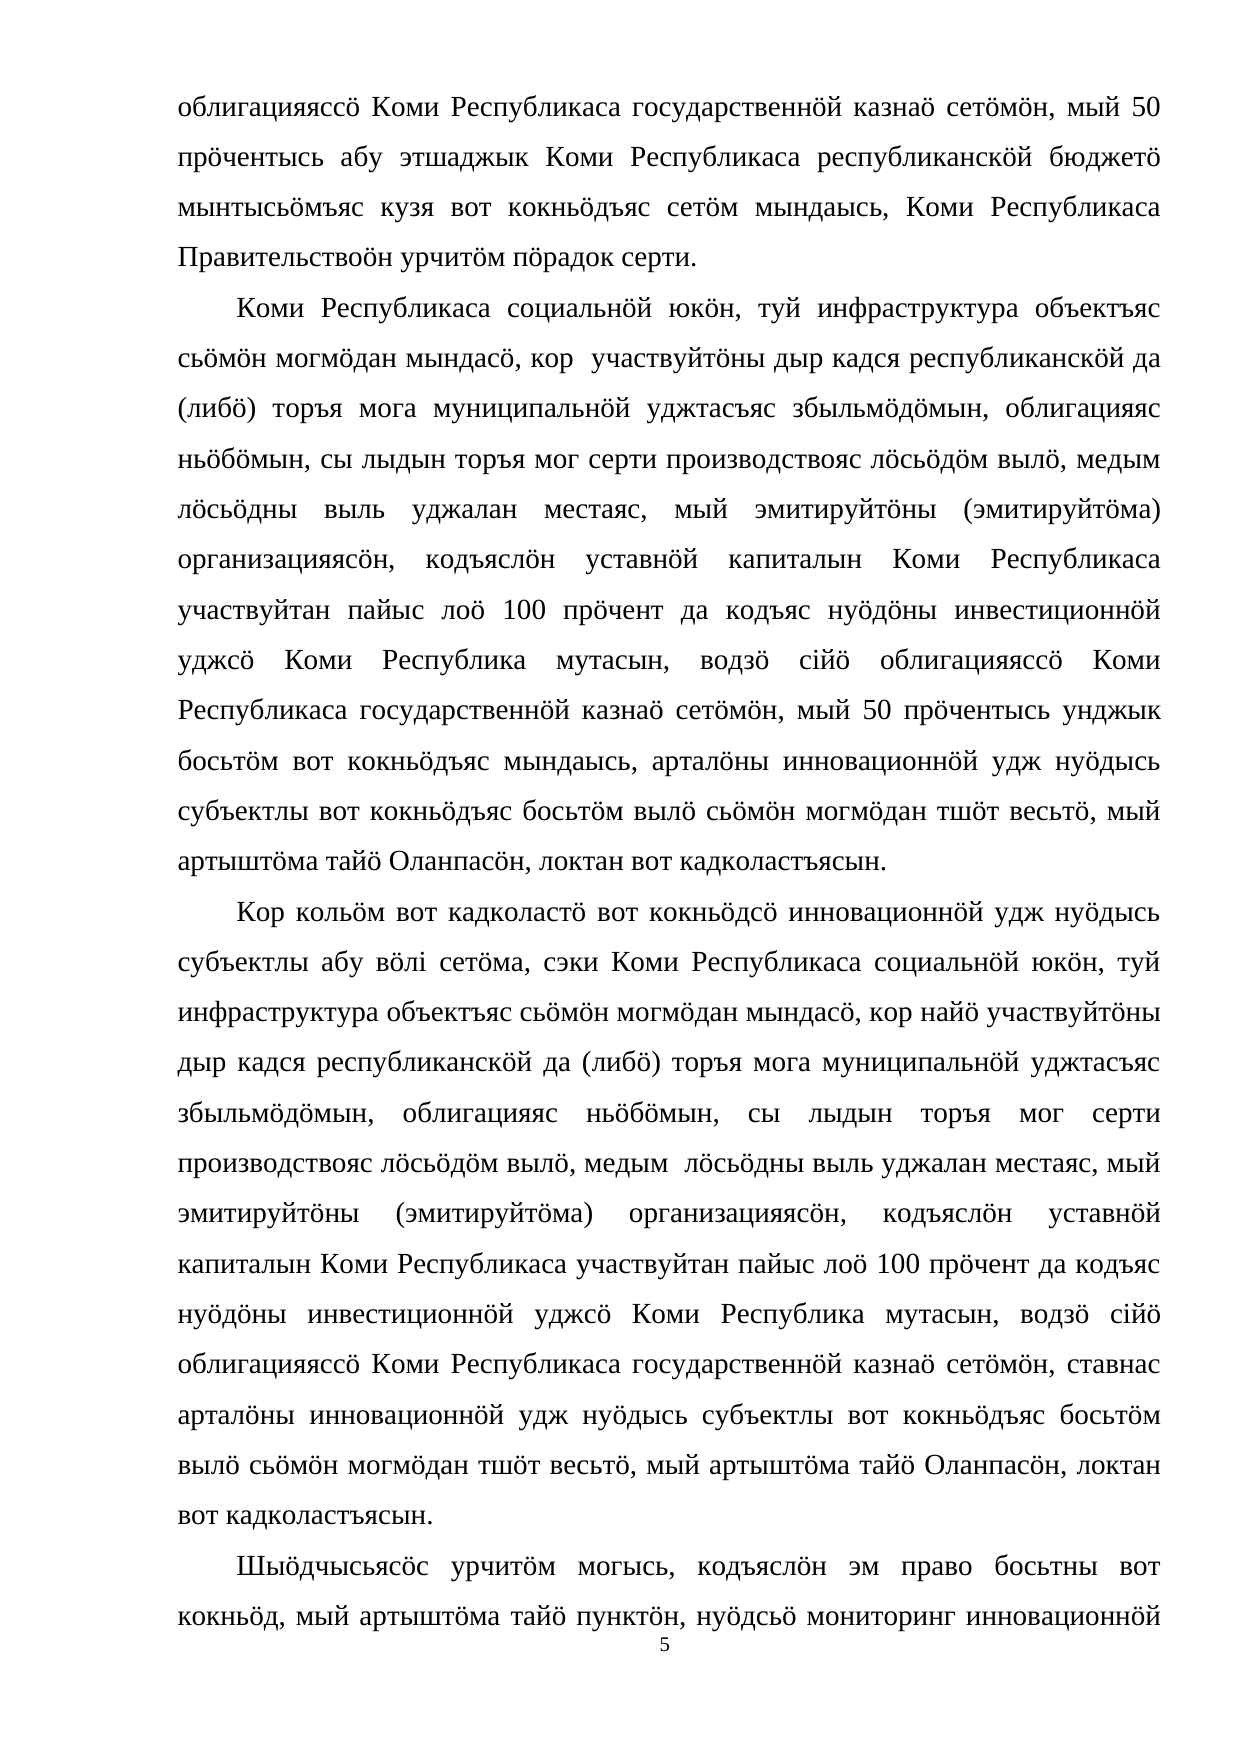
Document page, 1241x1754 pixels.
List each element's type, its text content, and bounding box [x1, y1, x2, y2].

text Коми Республикаса социальнöй юкöн, туй инфраструктура объектъяс сьöмöн могмöдан мындасö, кор участвуйтöны дыр кадся республиканскöй да (либö) торъя мога муниципальнöй уджтасъяс збыльмöдöмын, облигацияяс ньöбöмын, сы лыдын торъя мог серти производствояс лöсьöдöм вылö, медым лöсьöдны выль уджалан местаяс, мый эмитируйтöны (эмитируйтöма) организацияясöн, кодъяслöн уставнöй капиталын Коми Республикаса участвуйтан пайыс лоö 100 прöчент да кодъяс нуöдöны инвестиционнöй уджсö Коми Республика мутасын, водзö сiйö облигацияяссö Коми Республикаса государственнöй казнаö сетöмöн, мый 50 прöчентысь унджык босьтöм вот кокньöдъяс мындаысь, арталöны инновационнöй удж нуöдысь субъектлы вот кокньöдъяс босьтöм вылö сьöмöн могмöдан тшöт весьтö, мый артыштöма тайö Оланпасöн, локтан вот кадколастъясын. [177, 290, 1162, 877]
text Кор кольöм вот кадколастö вот кокньöдсö инновационнöй удж нуöдысь субъектлы абу вöлi сетöма, сэки Коми Республикаса социальнöй юкöн, туй инфраструктура объектъяс сьöмöн могмöдан мындасö, кор найö участвуйтöны дыр кадся республиканскöй да (либö) торъя мога муниципальнöй уджтасъяс збыльмöдöмын, облигацияяс ньöбöмын, сы лыдын торъя мог серти производствояс лöсьöдöм вылö, медым лöсьöдны выль уджалан местаяс, мый эмитируйтöны (эмитируйтöма) организацияясöн, кодъяслöн уставнöй капиталын Коми Республикаса участвуйтан пайыс лоö 100 прöчент да кодъяс нуöдöны инвестиционнöй уджсö Коми Республика мутасын, водзö сiйö облигацияяссö Коми Республикаса государственнöй казнаö сетöмöн, ставнас арталöны инновационнöй удж нуöдысь субъектлы вот кокньöдъяс босьтöм вылö сьöмöн могмöдан тшöт весьтö, мый артыштöма тайö Оланпасöн, локтан вот кадколастъясын. [177, 894, 1162, 1531]
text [177, 89, 1162, 273]
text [177, 1548, 1162, 1632]
